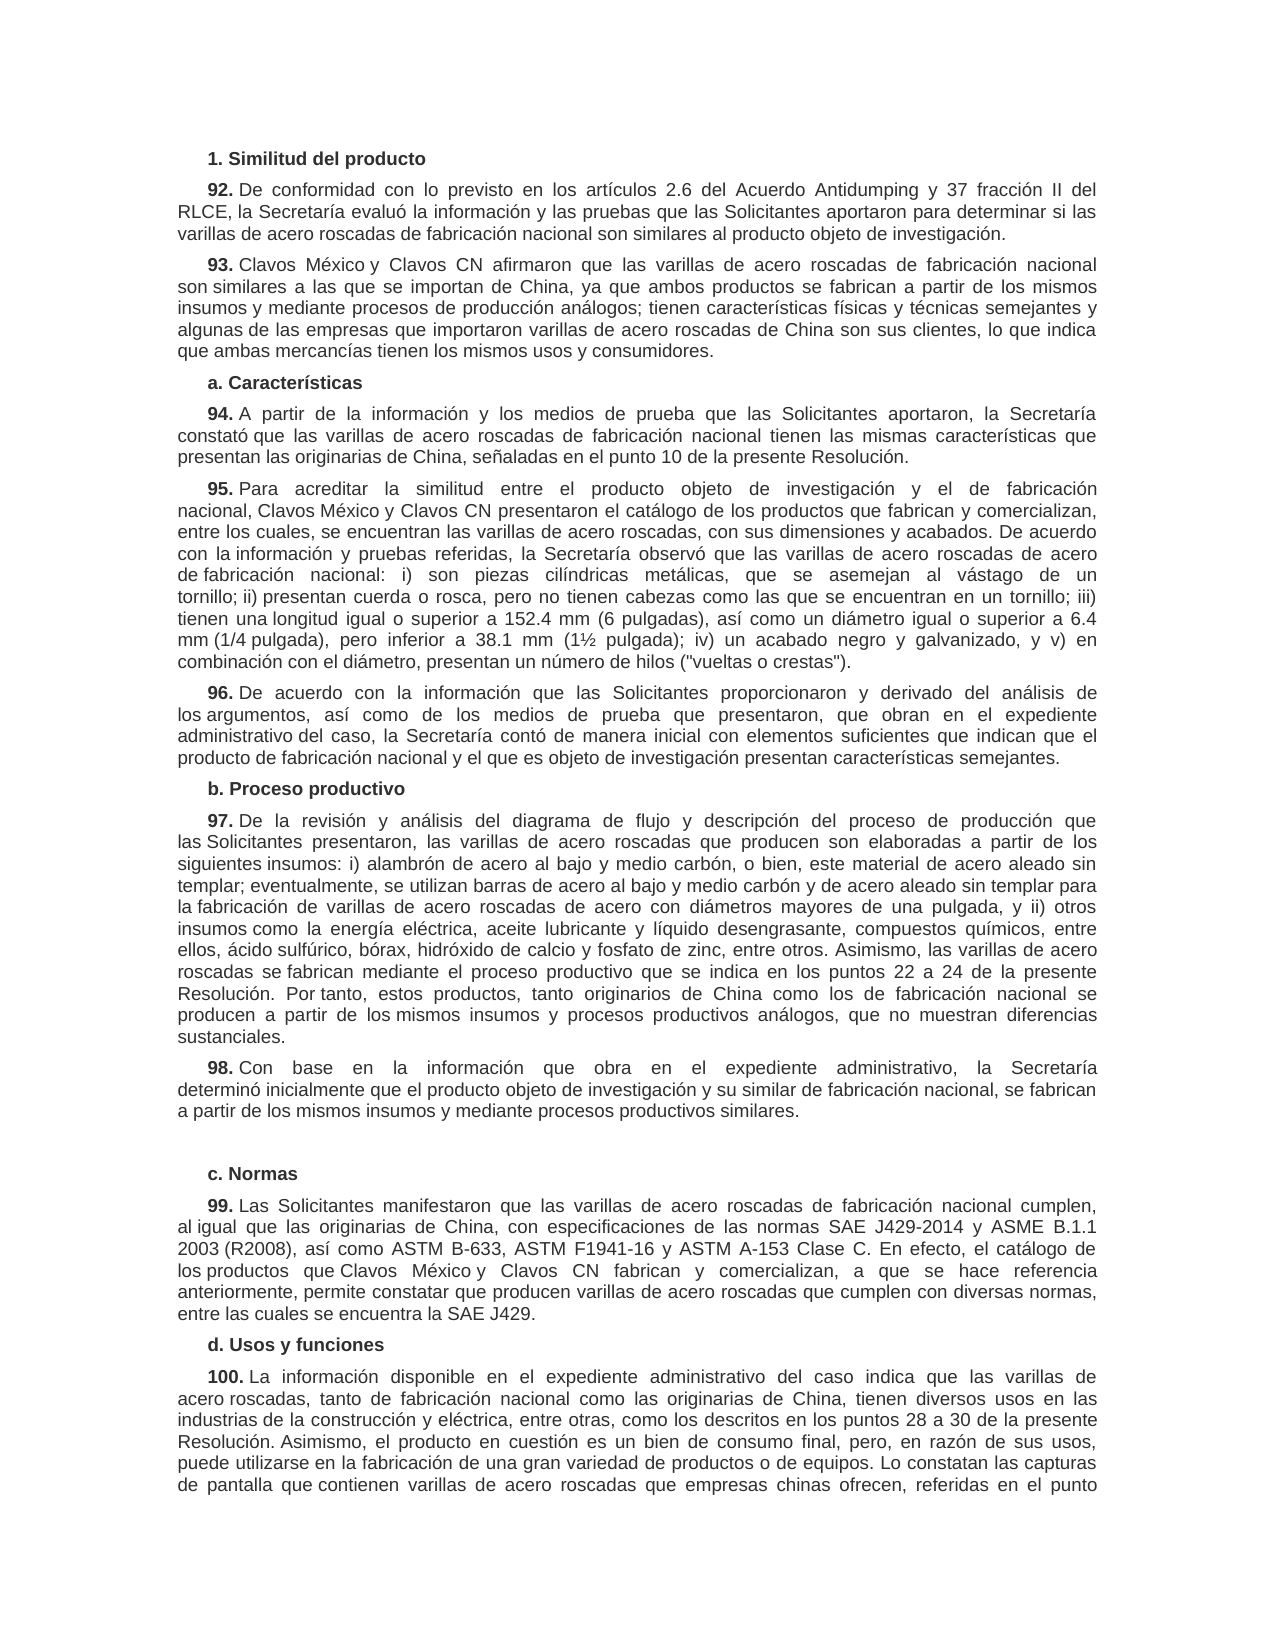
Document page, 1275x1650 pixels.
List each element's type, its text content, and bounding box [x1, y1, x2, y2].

text 94. A partir de la información y los medios de prueba que las Solicitantes aportaron, la Secretaría constató que las varillas de acero roscadas de fabricación nacional tienen las mismas características que presentan las originarias de China, señaladas en el punto 10 de la presente Resolución. [177, 403, 1098, 468]
text a. Características [177, 372, 1098, 393]
text 93. Clavos México y Clavos CN afirmaron que las varillas de acero roscadas de fabricación nacional son similares a las que se importan de China, ya que ambos productos se fabrican a partir de los mismos insumos y mediante procesos de producción análogos; tienen características físicas y técnicas semejantes y algunas de las empresas que importaron varillas de acero roscadas de China son sus clientes, lo que indica que ambas mercancías tienen los mismos usos y consumidores. [177, 254, 1098, 362]
text 98. Con base en la información que obra en el expediente administrativo, la Secretaría determinó inicialmente que el producto objeto de investigación y su similar de fabricación nacional, se fabrican a partir de los mismos insumos y mediante procesos productivos similares. [177, 1057, 1098, 1122]
text 99. Las Solicitantes manifestaron que las varillas de acero roscadas de fabricación nacional cumplen, al igual que las originarias de China, con especificaciones de las normas SAE J429-2014 y ASME B.1.1 2003 (R2008), así como ASTM B-633, ASTM F1941-16 y ASTM A-153 Clase C. En efecto, el catálogo de los productos que Clavos México y Clavos CN fabrican y comercializan, a que se hace referencia anteriormente, permite constatar que producen varillas de acero roscadas que cumplen con diversas normas, entre las cuales se encuentra la SAE J429. [177, 1195, 1098, 1324]
text d. Usos y funciones [177, 1334, 1098, 1356]
text 96. De acuerdo con la información que las Solicitantes proporcionaron y derivado del análisis de los argumentos, así como de los medios de prueba que presentaron, que obran en el expediente administrativo del caso, la Secretaría contó de manera inicial con elementos suficientes que indican que el producto de fabricación nacional y el que es objeto de investigación presentan características semejantes. [177, 682, 1098, 768]
text c. Normas [177, 1163, 1098, 1185]
text 92. De conformidad con lo previsto en los artículos 2.6 del Acuerdo Antidumping y 37 fracción II del RLCE, la Secretaría evaluó la información y las pruebas que las Solicitantes aportaron para determinar si las varillas de acero roscadas de fabricación nacional son similares al producto objeto de investigación. [177, 179, 1098, 244]
text 97. De la revisión y análisis del diagrama de flujo y descripción del proceso de producción que las Solicitantes presentaron, las varillas de acero roscadas que producen son elaboradas a partir de los siguientes insumos: i) alambrón de acero al bajo y medio carbón, o bien, este material de acero aleado sin templar; eventualmente, se utilizan barras de acero al bajo y medio carbón y de acero aleado sin templar para la fabricación de varillas de acero roscadas de acero con diámetros mayores de una pulgada, y ii) otros insumos como la energía eléctrica, aceite lubricante y líquido desengrasante, compuestos químicos, entre ellos, ácido sulfúrico, bórax, hidróxido de calcio y fosfato de zinc, entre otros. Asimismo, las varillas de acero roscadas se fabrican mediante el proceso productivo que se indica en los puntos 22 a 24 de la presente Resolución. Por tanto, estos productos, tanto originarios de China como los de fabricación nacional se producen a partir de los mismos insumos y procesos productivos análogos, que no muestran diferencias sustanciales. [177, 810, 1098, 1047]
text 95. Para acreditar la similitud entre el producto objeto de investigación y el de fabricación nacional, Clavos México y Clavos CN presentaron el catálogo de los productos que fabrican y comercializan, entre los cuales, se encuentran las varillas de acero roscadas, con sus dimensiones y acabados. De acuerdo con la información y pruebas referidas, la Secretaría observó que las varillas de acero roscadas de acero de fabricación nacional: i) son piezas cilíndricas metálicas, que se asemejan al vástago de un tornillo; ii) presentan cuerda o rosca, pero no tienen cabezas como las que se encuentran en un tornillo; iii) tienen una longitud igual o superior a 152.4 mm (6 pulgadas), así como un diámetro igual o superior a 6.4 mm (1/4 pulgada), pero inferior a 38.1 mm (1½ pulgada); iv) un acabado negro y galvanizado, y v) en combinación con el diámetro, presentan un número de hilos ("vueltas o crestas"). [177, 478, 1098, 672]
text b. Proceso productivo [177, 778, 1098, 800]
text 1. Similitud del producto [177, 148, 1098, 169]
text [177, 1366, 1098, 1495]
